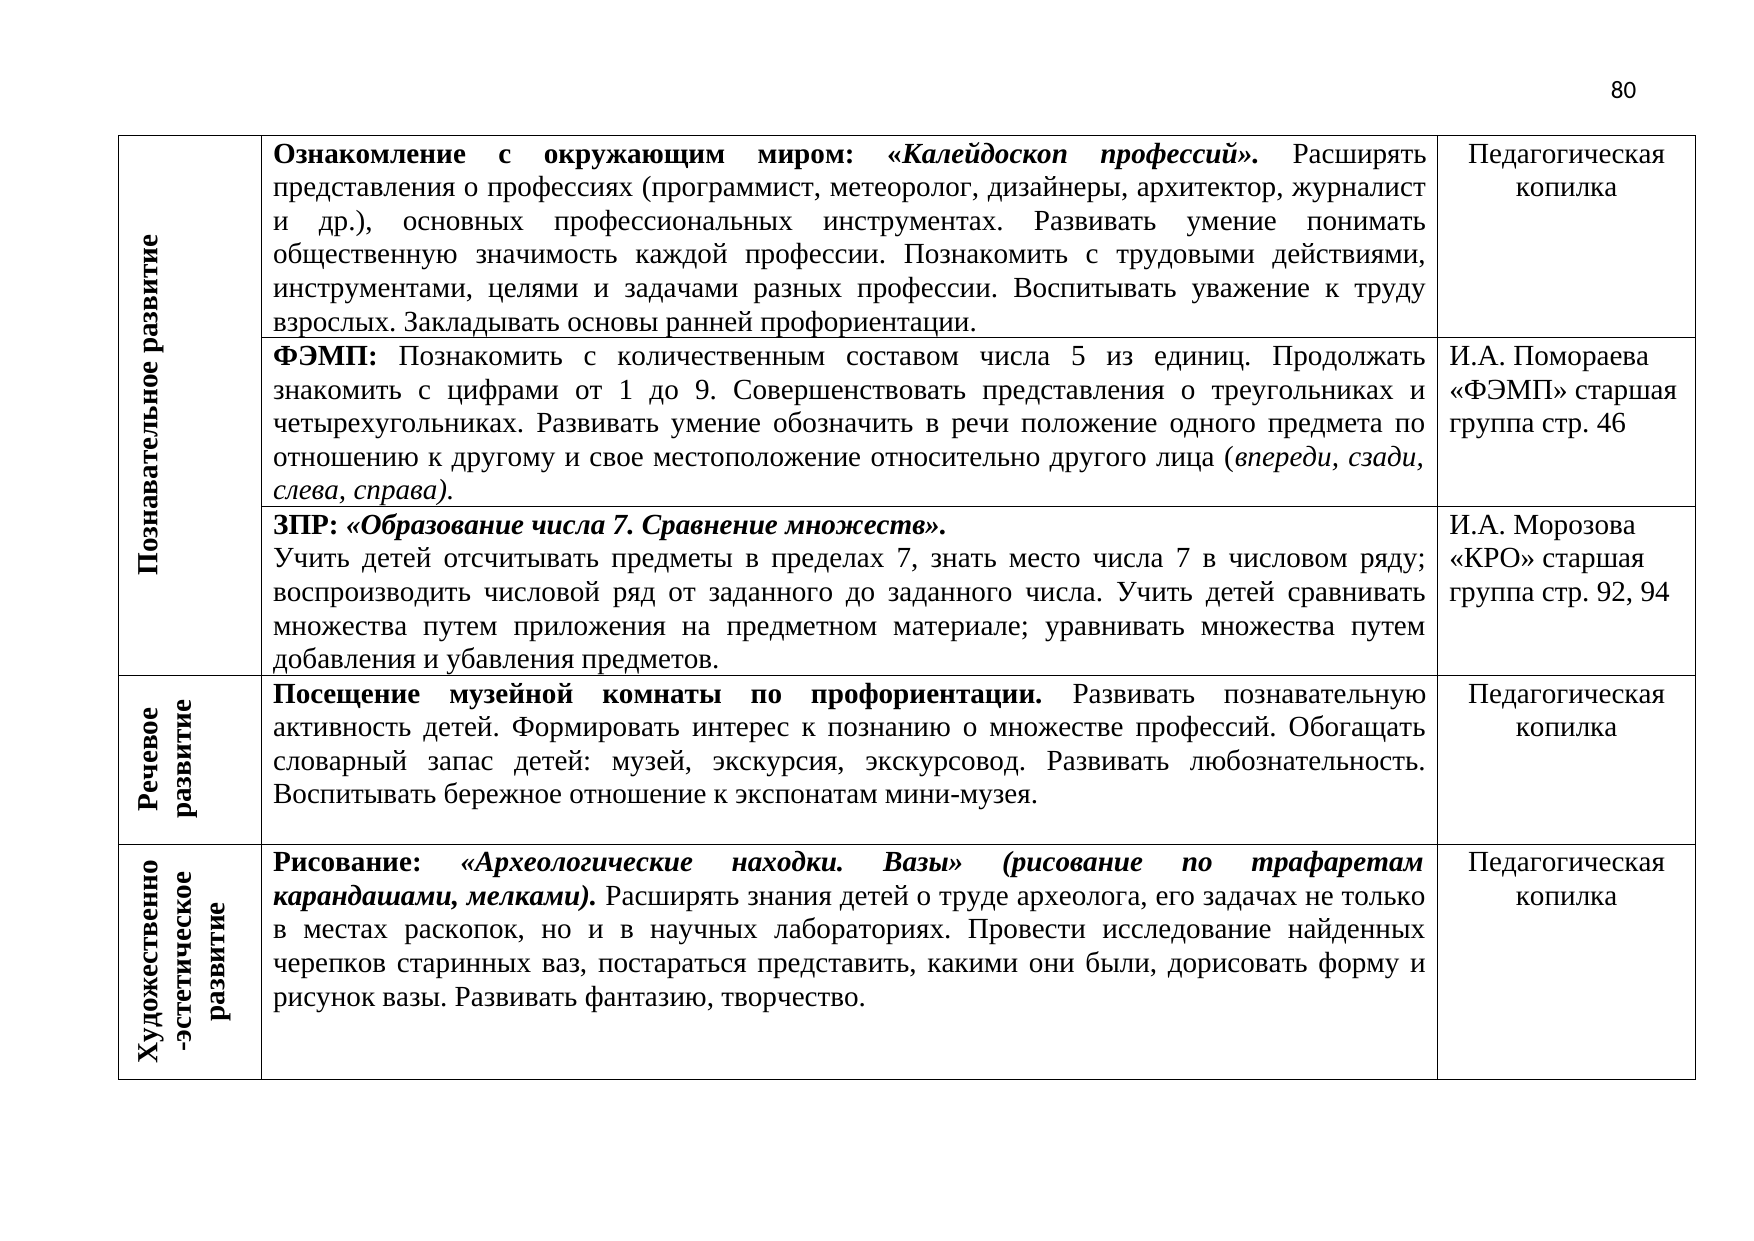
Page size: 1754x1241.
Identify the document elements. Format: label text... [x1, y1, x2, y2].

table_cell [119, 845, 261, 1079]
table_cell ЗПР: «Образование числа 7. Сравнение множеств». Учить детей отсчитывать предметы в пределах 7, знать место числа 7 в числовом ряду; воспроизводить числовой ряд от заданного до заданного числа. Учить детей сравнивать множества путем приложения на предметном материале; уравнивать множества путем добавления и убавления предметов. [262, 507, 1437, 675]
table_cell Ознакомление с окружающим миром: «Калейдоскоп профессий». Расширять представления о профессиях (программист, метеоролог, дизайнеры, архитектор, журналист и др.), основных профессиональных инструментах. Развивать умение понимать общественную значимость каждой профессии. Познакомить с трудовыми действиями, инструментами, целями и задачами разных профессии. Воспитывать уважение к труду взрослых. Закладывать основы ранней профориентации. [262, 136, 1437, 337]
table_cell И.А. Морозова «КРО» старшая группа стр. 92, 94 [1438, 507, 1695, 675]
table_cell И.А. Помораева «ФЭМП» старшая группа стр. 46 [1438, 338, 1695, 506]
table_cell Педагогическая копилка [1438, 676, 1695, 843]
table_cell Познавательное развитие [119, 136, 261, 675]
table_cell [1438, 845, 1695, 1079]
table_cell Педагогическая копилка [1438, 136, 1695, 337]
table_cell Рисование: «Археологические находки. Вазы» (рисование по трафаретам карандашами, мелками). Расширять знания детей о труде археолога, его задачах не только в местах раскопок, но и в научных лабораториях. Провести исследование найденных черепков старинных ваз, постараться представить, какими они были, дорисовать форму и рисунок вазы. Развивать фантазию, творчество. [262, 845, 1437, 1079]
table_cell ФЭМП: Познакомить с количественным составом числа 5 из единиц. Продолжать знакомить с цифрами от 1 до 9. Совершенствовать представления о треугольниках и четырехугольниках. Развивать умение обозначить в речи положение одного предмета по отношению к другому и свое местоположение относительно другого лица (впереди, сзади, слева, справа). [262, 338, 1437, 506]
table_cell Речевое развитие [119, 676, 261, 843]
table_cell Посещение музейной комнаты по профориентации. Развивать познавательную активность детей. Формировать интерес к познанию о множестве профессий. Обогащать словарный запас детей: музей, экскурсия, экскурсовод. Развивать любознательность. Воспитывать бережное отношение к экспонатам мини-музея. [262, 676, 1437, 843]
